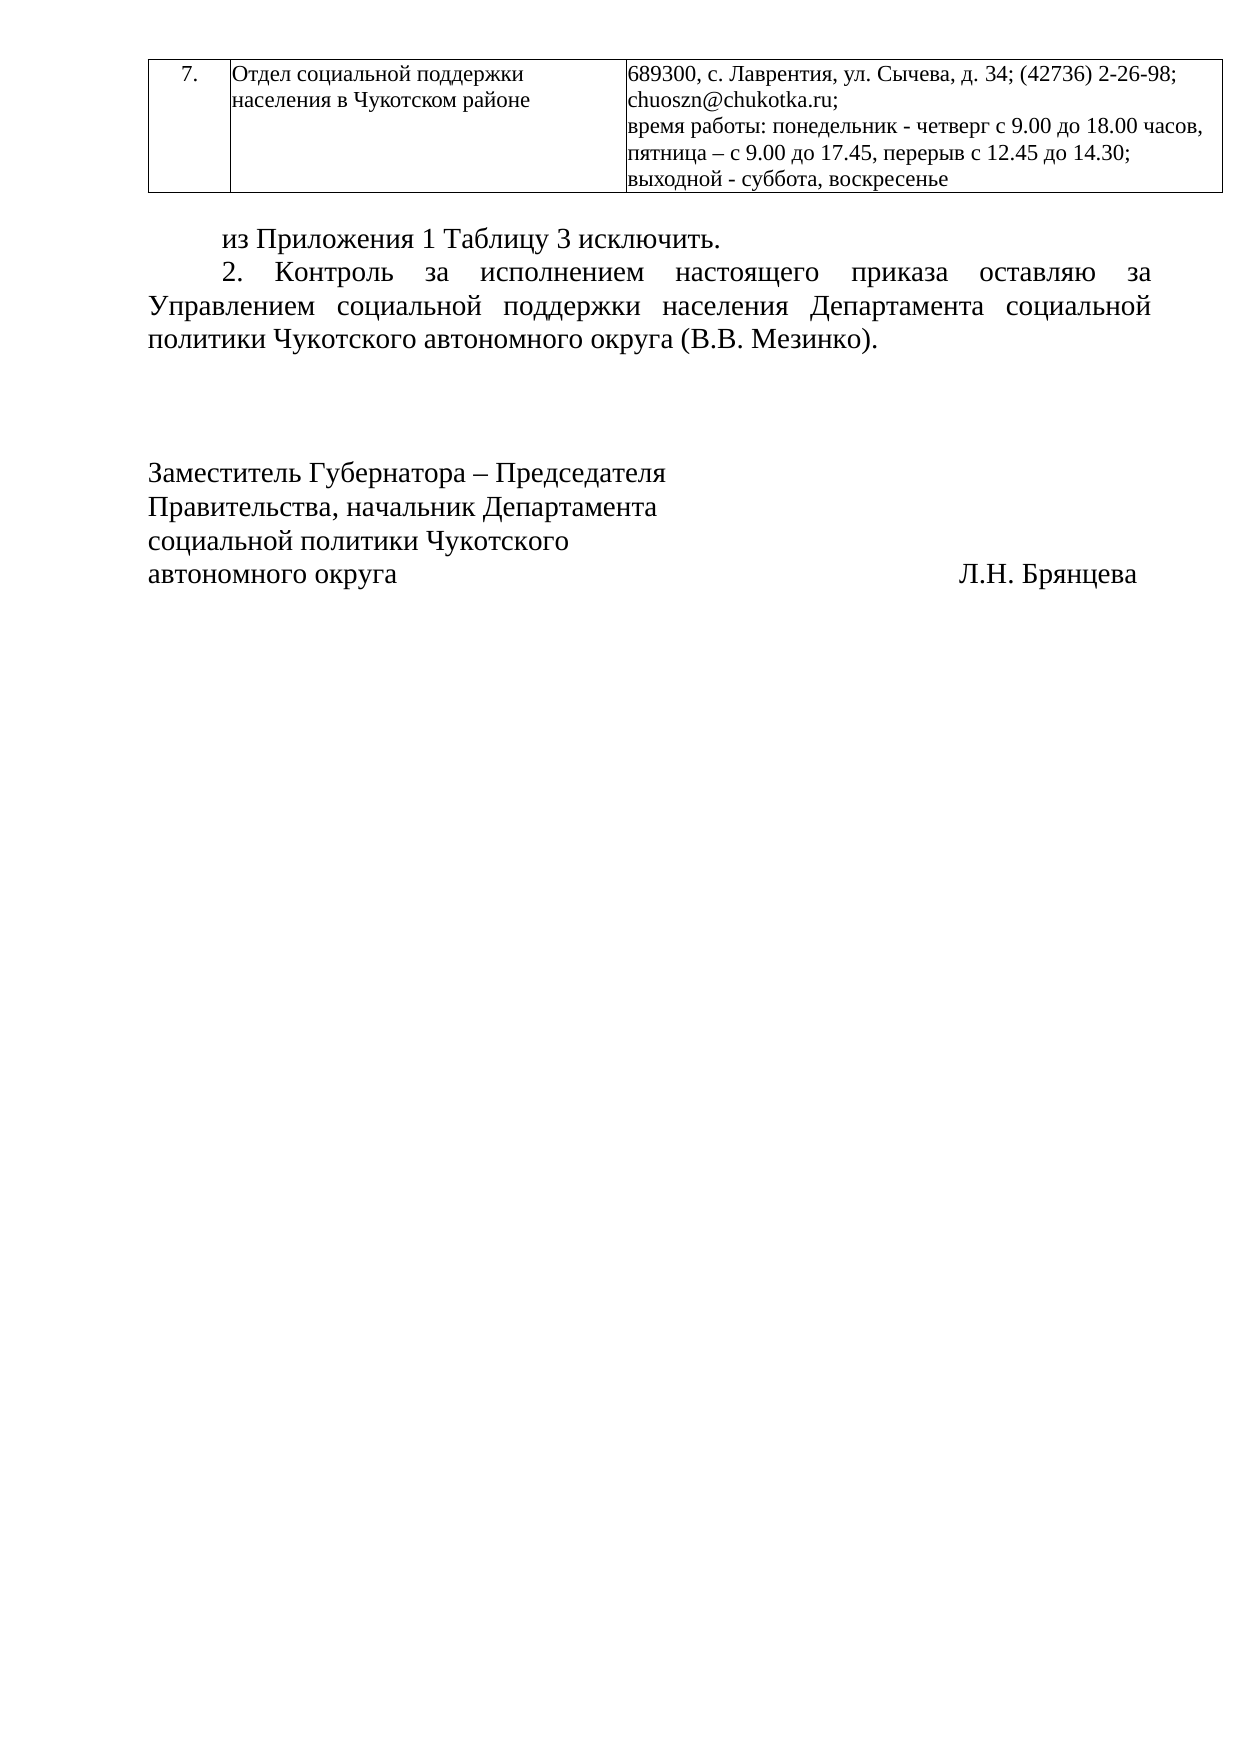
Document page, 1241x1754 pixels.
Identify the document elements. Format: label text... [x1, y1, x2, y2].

text из Приложения 1 Таблицу 3 исключить. [148, 221, 1152, 254]
table_cell Отдел социальной поддержки населения в Чукотском районе [231, 60, 626, 191]
text автономного округа Л.Н. Брянцева [148, 556, 1152, 590]
table_cell 689300, с. Лаврентия, ул. Сычева, д. 34; (42736) 2-26-98; chuoszn@chukotka.ru; время работы: понедельник - четверг с 9.00 до 18.00 часов, пятница – с 9.00 до 17.45, перерыв с 12.45 до 14.30; выходной - суббота, воскресенье [627, 60, 1222, 191]
table_cell 7. [149, 60, 230, 191]
text Заместитель Губернатора – Председателя [148, 456, 1152, 489]
text социальной политики Чукотского [148, 523, 1152, 556]
text 2. Контроль за исполнением настоящего приказа оставляю за Управлением социальной поддержки населения Департамента социальной политики Чукотского автономного округа (В.В. Мезинко). [148, 254, 1152, 355]
text Правительства, начальник Департамента [148, 489, 1152, 523]
